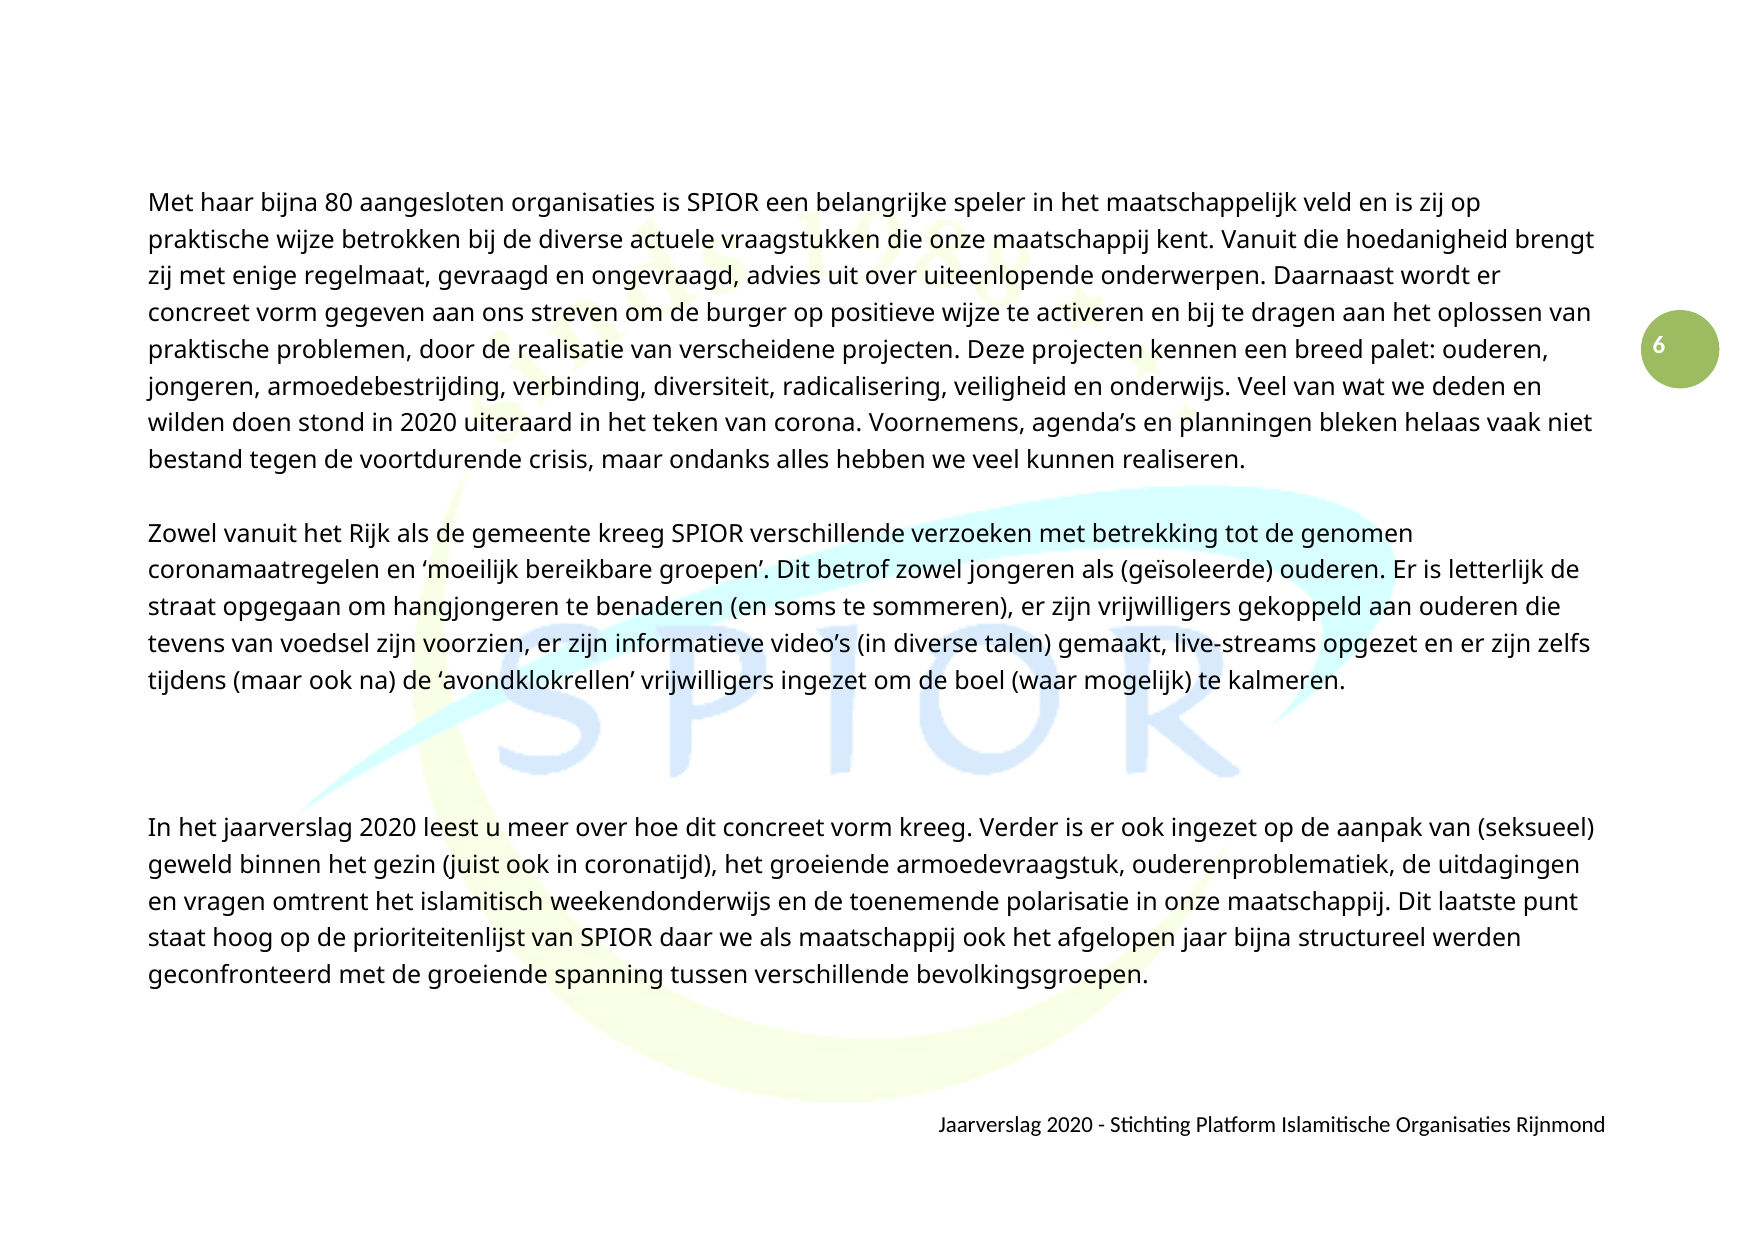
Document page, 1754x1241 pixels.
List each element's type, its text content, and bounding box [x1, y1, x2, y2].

text In het jaarverslag 2020 leest u meer over hoe dit concreet vorm kreeg. Verder is er ook ingezet op de aanpak van (seksueel) geweld binnen het gezin (juist ook in coronatijd), het groeiende armoedevraagstuk, ouderenproblematiek, de uitdagingen en vragen omtrent het islamitisch weekendonderwijs en de toenemende polarisatie in onze maatschappij. Dit laatste punt staat hoog op de prioriteitenlijst van SPIOR daar we als maatschappij ook het afgelopen jaar bijna structureel werden geconfronteerd met de groeiende spanning tussen verschillende bevolkingsgroepen. [148, 809, 1606, 991]
text Met haar bijna 80 aangesloten organisaties is SPIOR een belangrijke speler in het maatschappelijk veld en is zij op praktische wijze betrokken bij de diverse actuele vraagstukken die onze maatschappij kent. Vanuit die hoedanigheid brengt zij met enige regelmaat, gevraagd en ongevraagd, advies uit over uiteenlopende onderwerpen. Daarnaast wordt er concreet vorm gegeven aan ons streven om de burger op positieve wijze te activeren en bij te dragen aan het oplossen van praktische problemen, door de realisatie van verscheidene projecten. Deze projecten kennen een breed palet: ouderen, jongeren, armoedebestrijding, verbinding, diversiteit, radicalisering, veiligheid en onderwijs. Veel van wat we deden en wilden doen stond in 2020 uiteraard in het teken van corona. Voornemens, agenda’s en planningen bleken helaas vaak niet bestand tegen de voortdurende crisis, maar ondanks alles hebben we veel kunnen realiseren. [148, 184, 1606, 476]
text Zowel vanuit het Rijk als de gemeente kreeg SPIOR verschillende verzoeken met betrekking tot de genomen coronamaatregelen en ‘moeilijk bereikbare groepen’. Dit betrof zowel jongeren als (geïsoleerde) ouderen. Er is letterlijk de straat opgegaan om hangjongeren te benaderen (en soms te sommeren), er zijn vrijwilligers gekoppeld aan ouderen die tevens van voedsel zijn voorzien, er zijn informatieve video’s (in diverse talen) gemaakt, live-streams opgezet en er zijn zelfs tijdens (maar ook na) de ‘avondklokrellen’ vrijwilligers ingezet om de boel (waar mogelijk) te kalmeren. [148, 515, 1606, 697]
